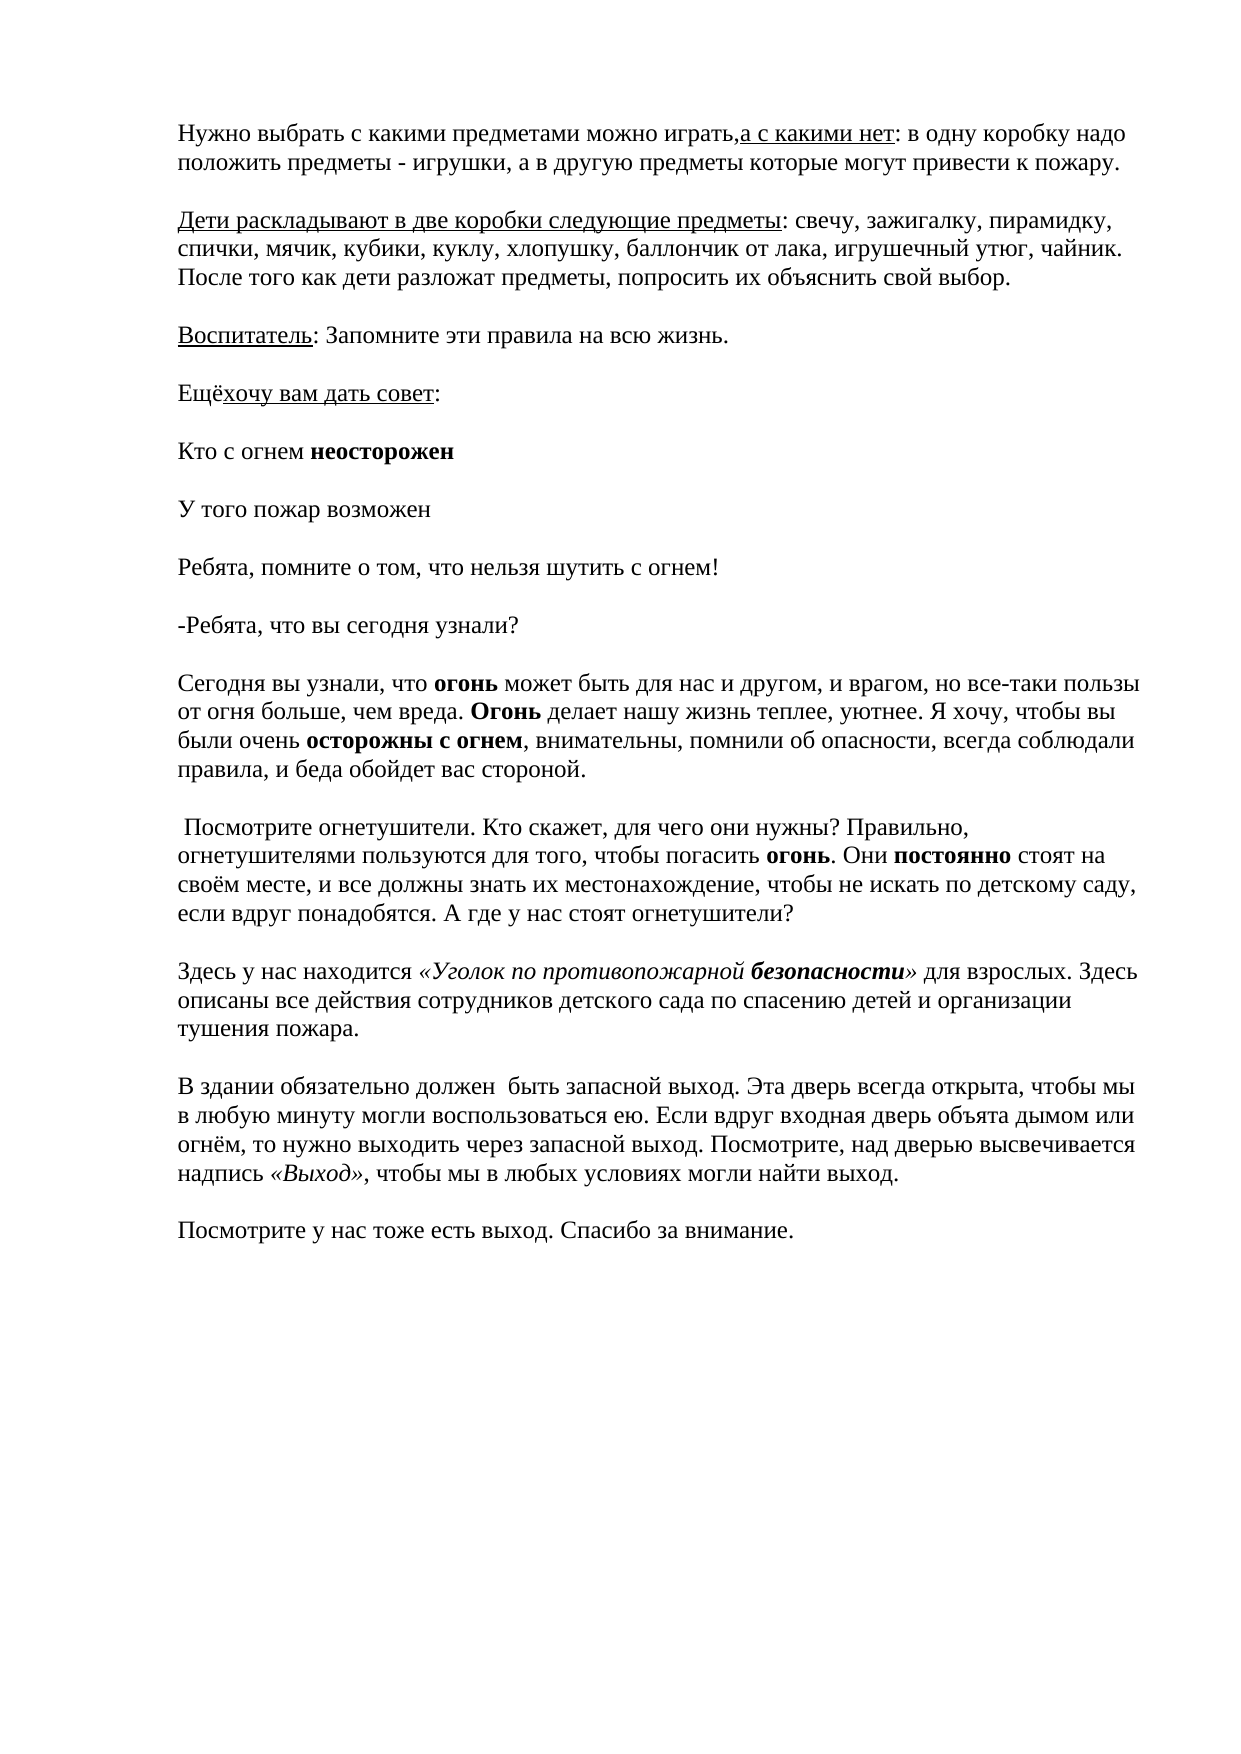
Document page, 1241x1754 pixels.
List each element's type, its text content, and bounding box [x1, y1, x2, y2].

text Здесь у нас находится «Уголок по противопожарной безопасности» для взрослых. Здесь описаны все действия сотрудников детского сада по спасению детей и организации тушения пожара. [177, 956, 1152, 1042]
text Посмотрите огнетушители. Кто скажет, для чего они нужны? Правильно, огнетушителями пользуются для того, чтобы погасить огонь. Они постоянно стоят на своём месте, и все должны знать их местонахождение, чтобы не искать по детскому саду, если вдруг понадобятся. А где у нас стоят огнетушители? [177, 812, 1152, 927]
text У того пожар возможен [177, 494, 1152, 523]
text Кто с огнем неосторожен [177, 436, 1152, 465]
text В здании обязательно должен быть запасной выход. Эта дверь всегда открыта, чтобы мы в любую минуту могли воспользоваться ею. Если вдруг входная дверь объята дымом или огнём, то нужно выходить через запасной выход. Посмотрите, над дверью высвечивается надпись «Выход», чтобы мы в любых условиях могли найти выход. [177, 1071, 1152, 1186]
text Дети раскладывают в две коробки следующие предметы: свечу, зажигалку, пирамидку, спички, мячик, кубики, куклу, хлопушку, баллончик от лака, игрушечный утюг, чайник. После того как дети разложат предметы, попросить их объяснить свой выбор. [177, 205, 1152, 291]
text Нужно выбрать с какими предметами можно играть,а с какими нет: в одну коробку надо положить предметы - игрушки, а в другую предметы которые могут привести к пожару. [177, 118, 1152, 176]
text Посмотрите у нас тоже есть выход. Спасибо за внимание. [177, 1216, 1152, 1244]
text Ребята, помните о том, что нельзя шутить с огнем! [177, 552, 1152, 581]
text Воспитатель: Запомните эти правила на всю жизнь. [177, 320, 1152, 349]
text -Ребята, что вы сегодня узнали? [177, 610, 1152, 638]
text Ещёхочу вам дать совет: [177, 378, 1152, 407]
text Сегодня вы узнали, что огонь может быть для нас и другом, и врагом, но все-таки пользы от огня больше, чем вреда. Огонь делает нашу жизнь теплее, уютнее. Я хочу, чтобы вы были очень осторожны с огнем, внимательны, помнили об опасности, всегда соблюдали правила, и беда обойдет вас стороной. [177, 668, 1152, 783]
